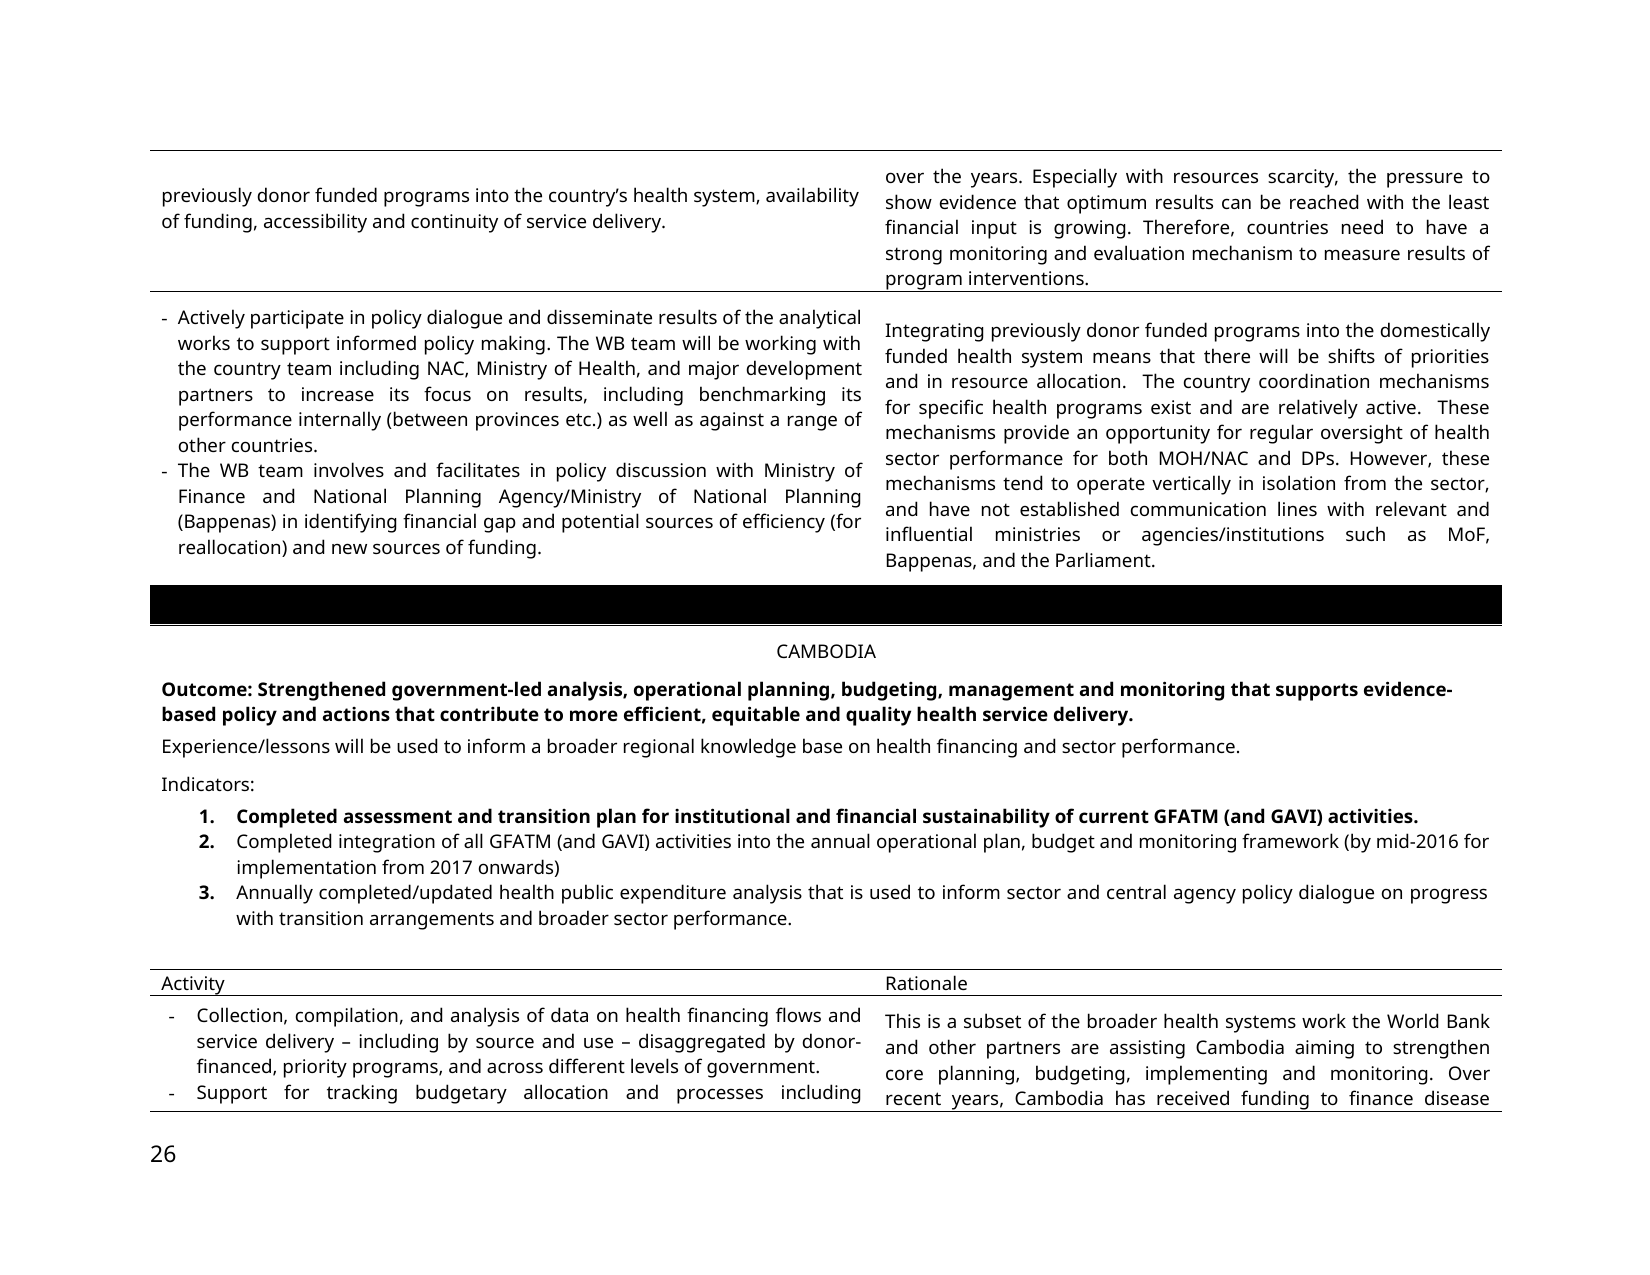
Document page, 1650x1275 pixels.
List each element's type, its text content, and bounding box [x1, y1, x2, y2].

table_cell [874, 996, 1502, 1111]
table_cell CAMBODIA Outcome: Strengthened government-led analysis, operational planning, budgeting, management and monitoring that supports evidence-based policy and actions that contribute to more efficient, equitable and quality health service delivery. Experience/lessons will be used to inform a broader regional knowledge base on health financing and sector performance. Indicators: Completed assessment and transition plan for institutional and financial sustainability of current GFATM (and GAVI) activities. Completed integration of all GFATM (and GAVI) activities into the annual operational plan, budget and monitoring framework (by mid-2016 for implementation from 2017 onwards) Annually completed/updated health public expenditure analysis that is used to inform sector and central agency policy dialogue on progress with transition arrangements and broader sector performance. [150, 626, 1502, 969]
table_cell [150, 996, 874, 1111]
table_cell Activity [150, 970, 874, 995]
table_cell [874, 586, 1502, 624]
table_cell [874, 151, 1502, 291]
table_cell [150, 586, 874, 624]
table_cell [150, 151, 874, 291]
table_cell Actively participate in policy dialogue and disseminate results of the analytical works to support informed policy making. The WB team will be working with the country team including NAC, Ministry of Health, and major development partners to increase its focus on results, including benchmarking its performance internally (between provinces etc.) as well as against a range of other countries. The WB team involves and facilitates in policy discussion with Ministry of Finance and National Planning Agency/Ministry of National Planning (Bappenas) in identifying financial gap and potential sources of efficiency (for reallocation) and new sources of funding. [150, 292, 874, 585]
table_cell Rationale [874, 970, 1502, 995]
table_cell Integrating previously donor funded programs into the domestically funded health system means that there will be shifts of priorities and in resource allocation. The country coordination mechanisms for specific health programs exist and are relatively active. These mechanisms provide an opportunity for regular oversight of health sector performance for both MOH/NAC and DPs. However, these mechanisms tend to operate vertically in isolation from the sector, and have not established communication lines with relevant and influential ministries or agencies/institutions such as MoF, Bappenas, and the Parliament. [874, 292, 1502, 585]
